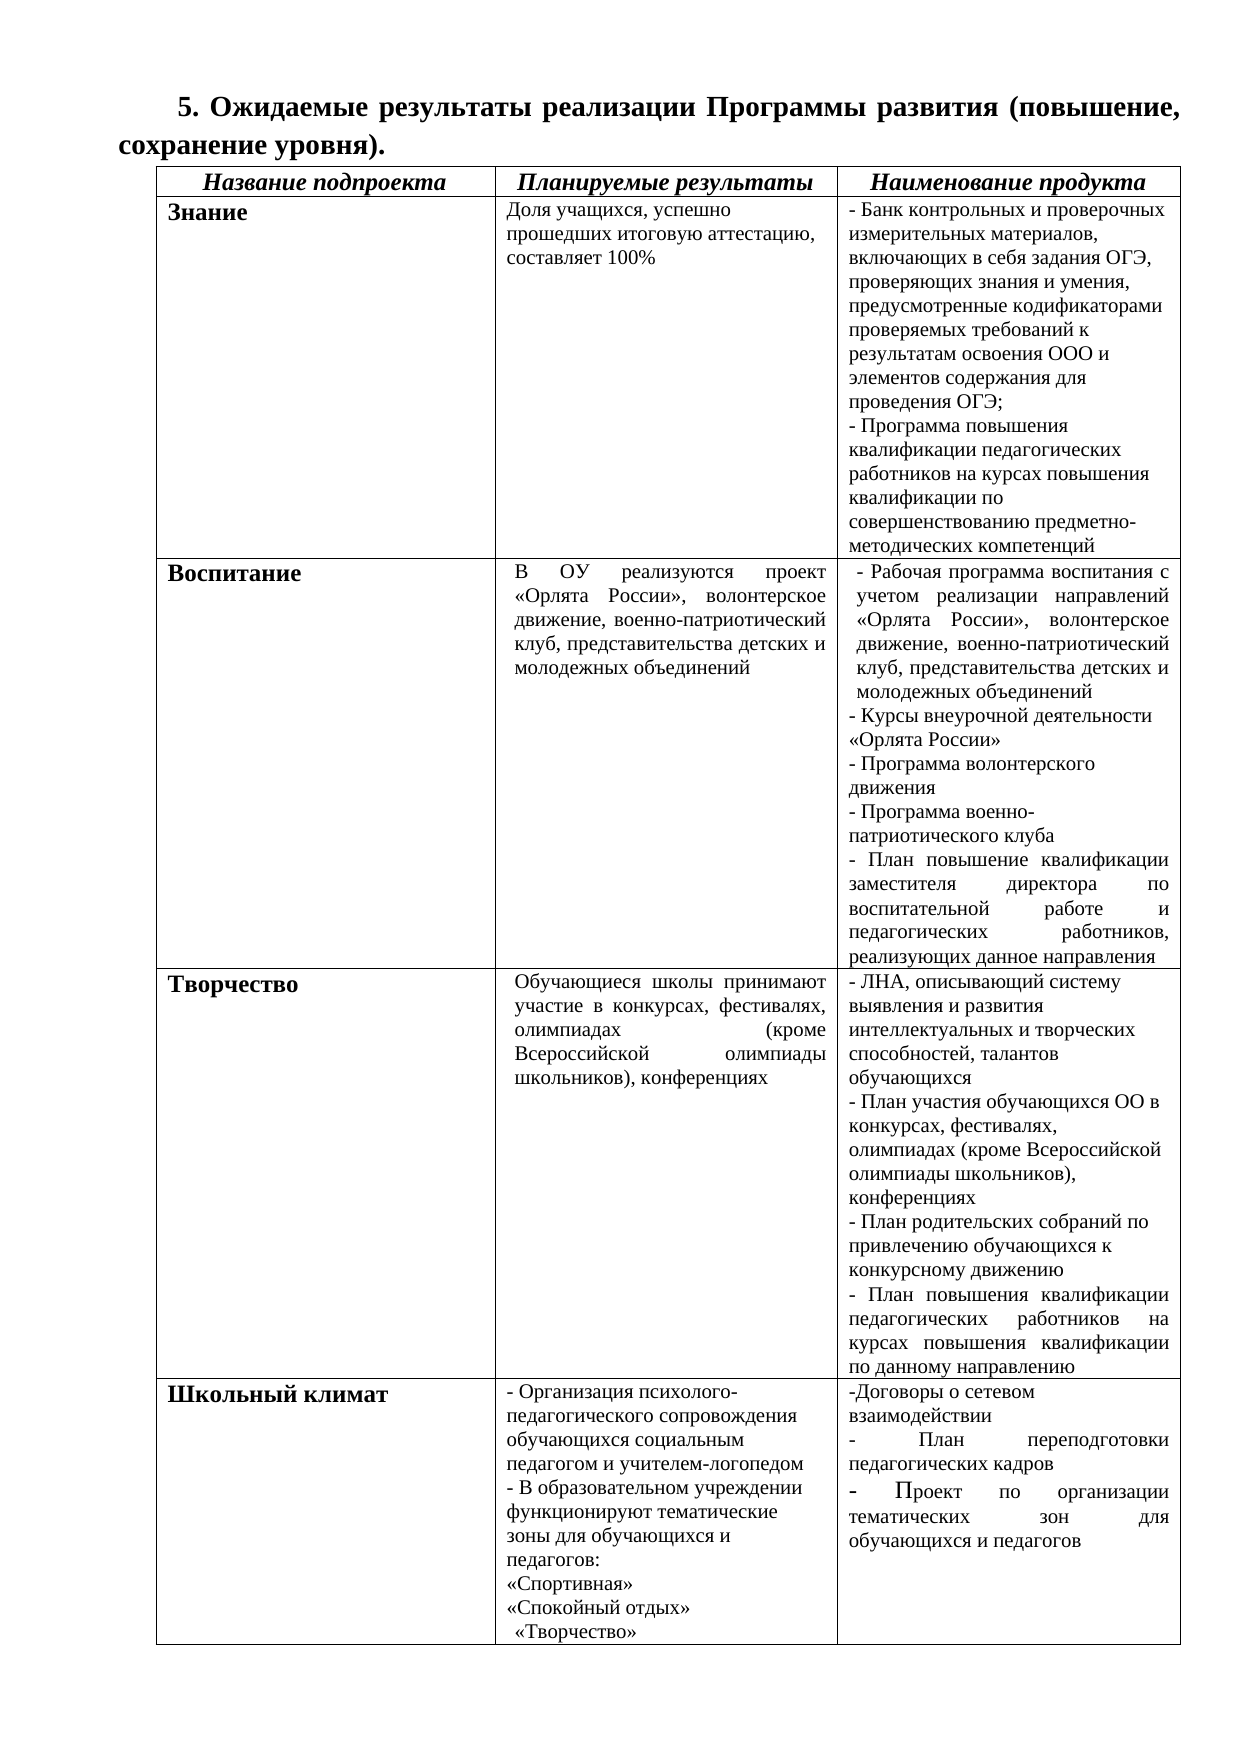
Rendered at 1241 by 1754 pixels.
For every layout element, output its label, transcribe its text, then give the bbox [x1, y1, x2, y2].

table_header Наименование продукта [838, 167, 1180, 196]
table_cell Творчество [157, 969, 495, 1378]
table_header Название подпроекта [157, 167, 495, 196]
table_cell Обучающиеся школы принимают участие в конкурсах, фестивалях, олимпиадах (кроме Всероссийской олимпиады школьников), конференциях [496, 969, 837, 1378]
text 5. Ожидаемые результаты реализации Программы развития (повышение, сохранение уровня). [118, 89, 1181, 161]
table_cell В ОУ реализуются проект «Орлята России», волонтерское движение, военно-патриотический клуб, представительства детских и молодежных объединений [496, 559, 837, 968]
table_cell - Банк контрольных и проверочных измерительных материалов, включающих в себя задания ОГЭ, проверяющих знания и умения, предусмотренные кодификаторами проверяемых требований к результатам освоения ООО и элементов содержания для проведения ОГЭ; - Программа повышения квалификации педагогических работников на курсах повышения квалификации по совершенствованию предметно-методических компетенций [838, 197, 1180, 557]
table_cell Доля учащихся, успешно прошедших итоговую аттестацию, составляет 100% [496, 197, 837, 557]
table_cell Знание [157, 197, 495, 557]
table_cell - ЛНА, описывающий систему выявления и развития интеллектуальных и творческих способностей, талантов обучающихся - План участия обучающихся ОО в конкурсах, фестивалях, олимпиадах (кроме Всероссийской олимпиады школьников), конференциях - План родительских собраний по привлечению обучающихся к конкурсному движению - План повышения квалификации педагогических работников на курсах повышения квалификации по данному направлению [838, 969, 1180, 1378]
table_cell - Организация психолого-педагогического сопровождения обучающихся социальным педагогом и учителем-логопедом - В образовательном учреждении функционируют тематические зоны для обучающихся и педагогов: «Спортивная» «Спокойный отдых» «Творчество» [496, 1379, 837, 1643]
table_cell - Рабочая программа воспитания с учетом реализации направлений «Орлята России», волонтерское движение, военно-патриотический клуб, представительства детских и молодежных объединений - Курсы внеурочной деятельности «Орлята России» - Программа волонтерского движения - Программа военно-патриотического клуба - План повышение квалификации заместителя директора по воспитательной работе и педагогических работников, реализующих данное направления [838, 559, 1180, 968]
table_cell Воспитание [157, 559, 495, 968]
table_cell -Договоры о сетевом взаимодействии - План переподготовки педагогических кадров - Проект по организации тематических зон для обучающихся и педагогов [838, 1379, 1180, 1643]
table_header Планируемые результаты [496, 167, 837, 196]
table_cell Школьный климат [157, 1379, 495, 1643]
